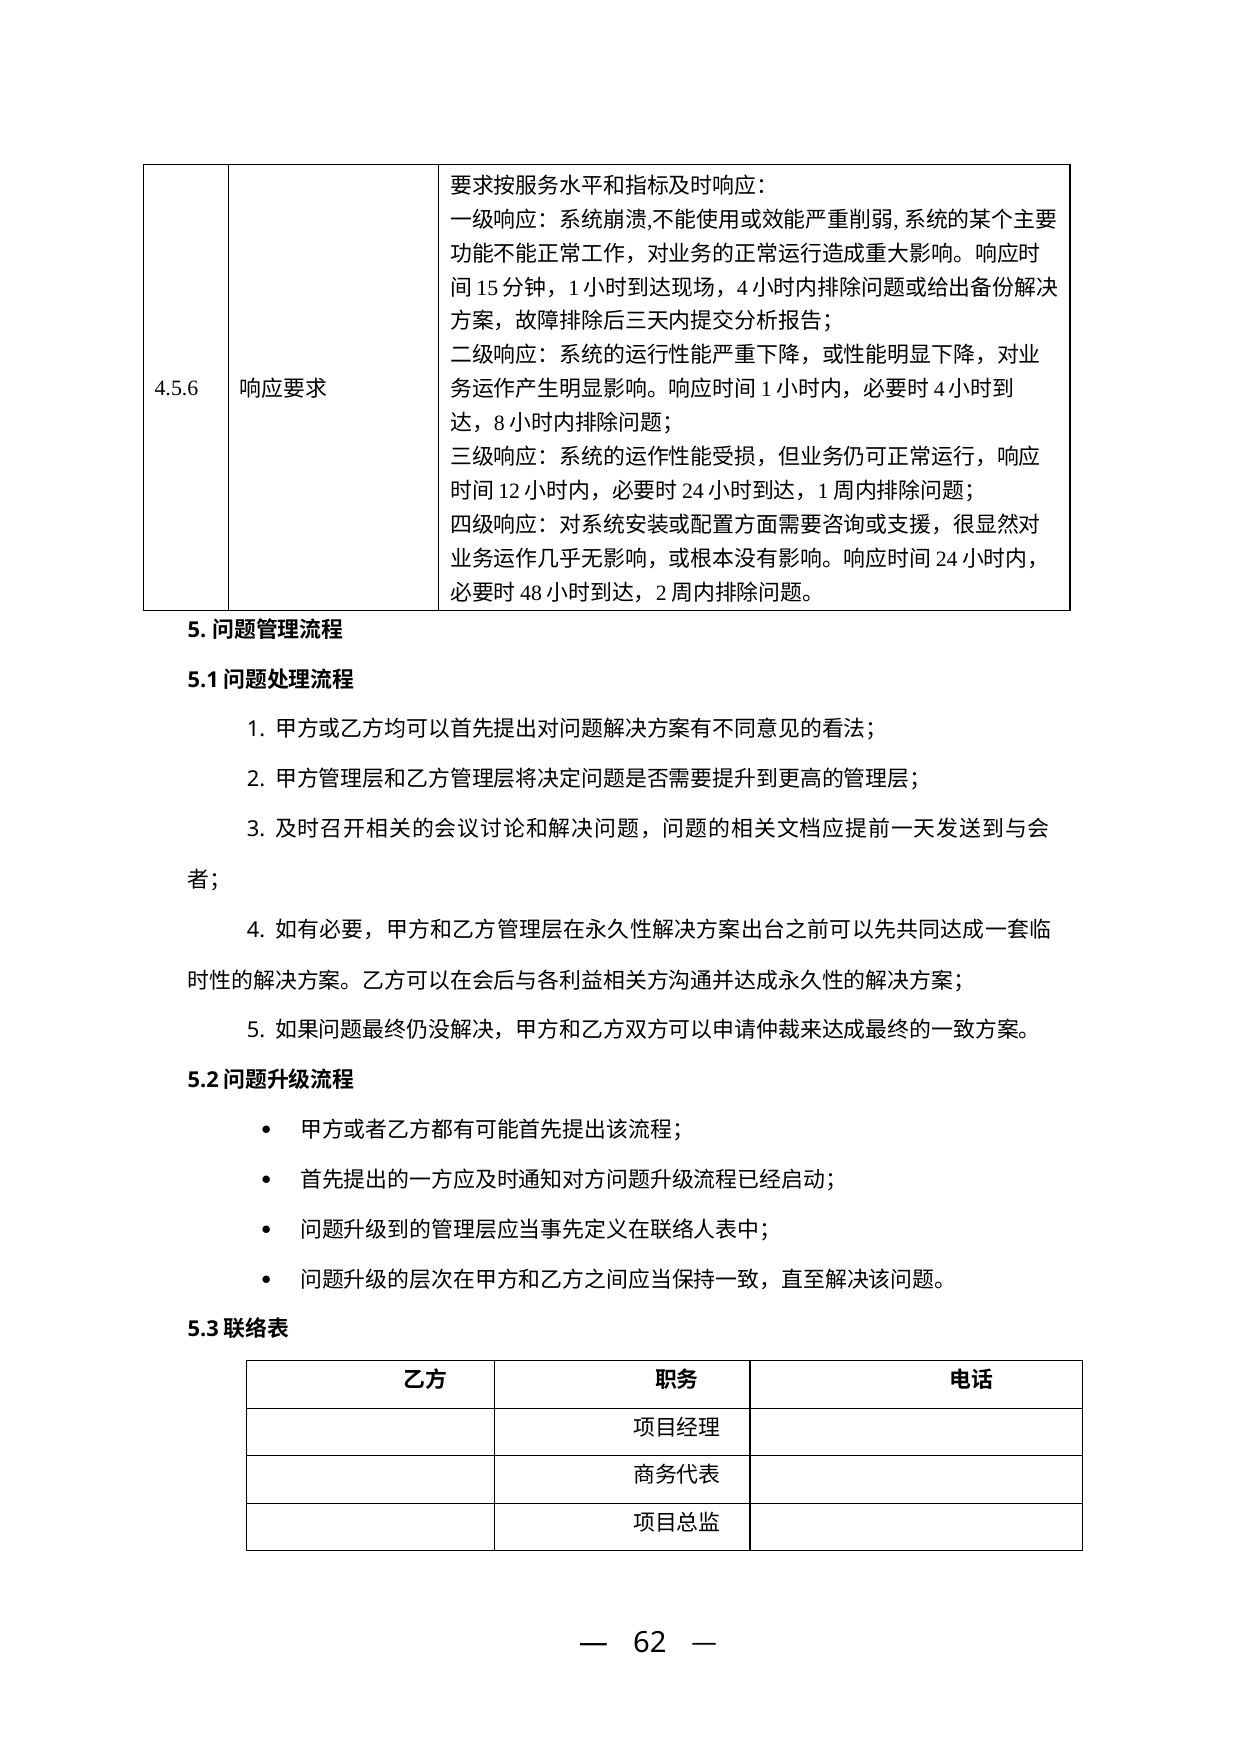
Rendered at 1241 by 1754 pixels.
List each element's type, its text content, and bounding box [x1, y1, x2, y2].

table_cell [247, 1456, 494, 1502]
text 5.1问题处理流程 [187, 661, 1053, 694]
table_cell 4.5.6 [144, 165, 228, 610]
table_cell 项目经理 [495, 1409, 749, 1455]
table_header 电话 [751, 1361, 1082, 1407]
table_cell 响应要求 [229, 165, 438, 610]
table_header 职务 [495, 1361, 749, 1407]
table_cell [751, 1504, 1082, 1550]
list 问题升级的层次在甲方和乙方之间应当保持一致，直至解决该问题。 [262, 1260, 1053, 1294]
table_cell [751, 1456, 1082, 1502]
table_cell [247, 1504, 494, 1550]
list 甲方管理层和乙方管理层将决定问题是否需要提升到更高的管理层； [187, 760, 1053, 794]
list 及时召开相关的会议讨论和解决问题，问题的相关文档应提前一天发送到与会者； [187, 810, 1053, 895]
table_header 乙方 [247, 1361, 494, 1407]
list 甲方或者乙方都有可能首先提出该流程； [262, 1111, 1053, 1145]
table_cell [247, 1409, 494, 1455]
text 5.2问题升级流程 [187, 1061, 1053, 1095]
list 甲方或乙方均可以首先提出对问题解决方案有不同意见的看法； [187, 710, 1053, 744]
list 如果问题最终仍没解决，甲方和乙方双方可以申请仲裁来达成最终的一致方案。 [187, 1011, 1053, 1045]
table_cell 要求按服务水平和指标及时响应： 一级响应：系统崩溃,不能使用或效能严重削弱, 系统的某个主要功能不能正常工作，对业务的正常运行造成重大影响。响应时间15分钟，1小时到达现场，4小时内排除问题或给出备份解决方案，故障排除后三天内提交分析报告； 二级响应：系统的运行性能严重下降，或性能明显下降，对业务运作产生明显影响。响应时间1小时内，必要时4小时到达，8小时内排除问题； 三级响应：系统的运作性能受损，但业务仍可正常运行，响应时间12小时内，必要时24小时到达，1周内排除问题； 四级响应：对系统安装或配置方面需要咨询或支援，很显然对业务运作几乎无影响，或根本没有影响。响应时间24小时内，必要时48小时到达，2周内排除问题。 [439, 165, 1069, 610]
list 如有必要，甲方和乙方管理层在永久性解决方案出台之前可以先共同达成一套临时性的解决方案。乙方可以在会后与各利益相关方沟通并达成永久性的解决方案； [187, 911, 1053, 996]
table_cell 商务代表 [495, 1456, 749, 1502]
list 问题升级到的管理层应当事先定义在联络人表中； [262, 1211, 1053, 1244]
text 5.3联络表 [187, 1310, 1053, 1344]
table_cell 项目总监 [495, 1504, 749, 1550]
table_cell [751, 1409, 1082, 1455]
list 首先提出的一方应及时通知对方问题升级流程已经启动； [262, 1161, 1053, 1195]
text 5. 问题管理流程 [187, 611, 1053, 645]
